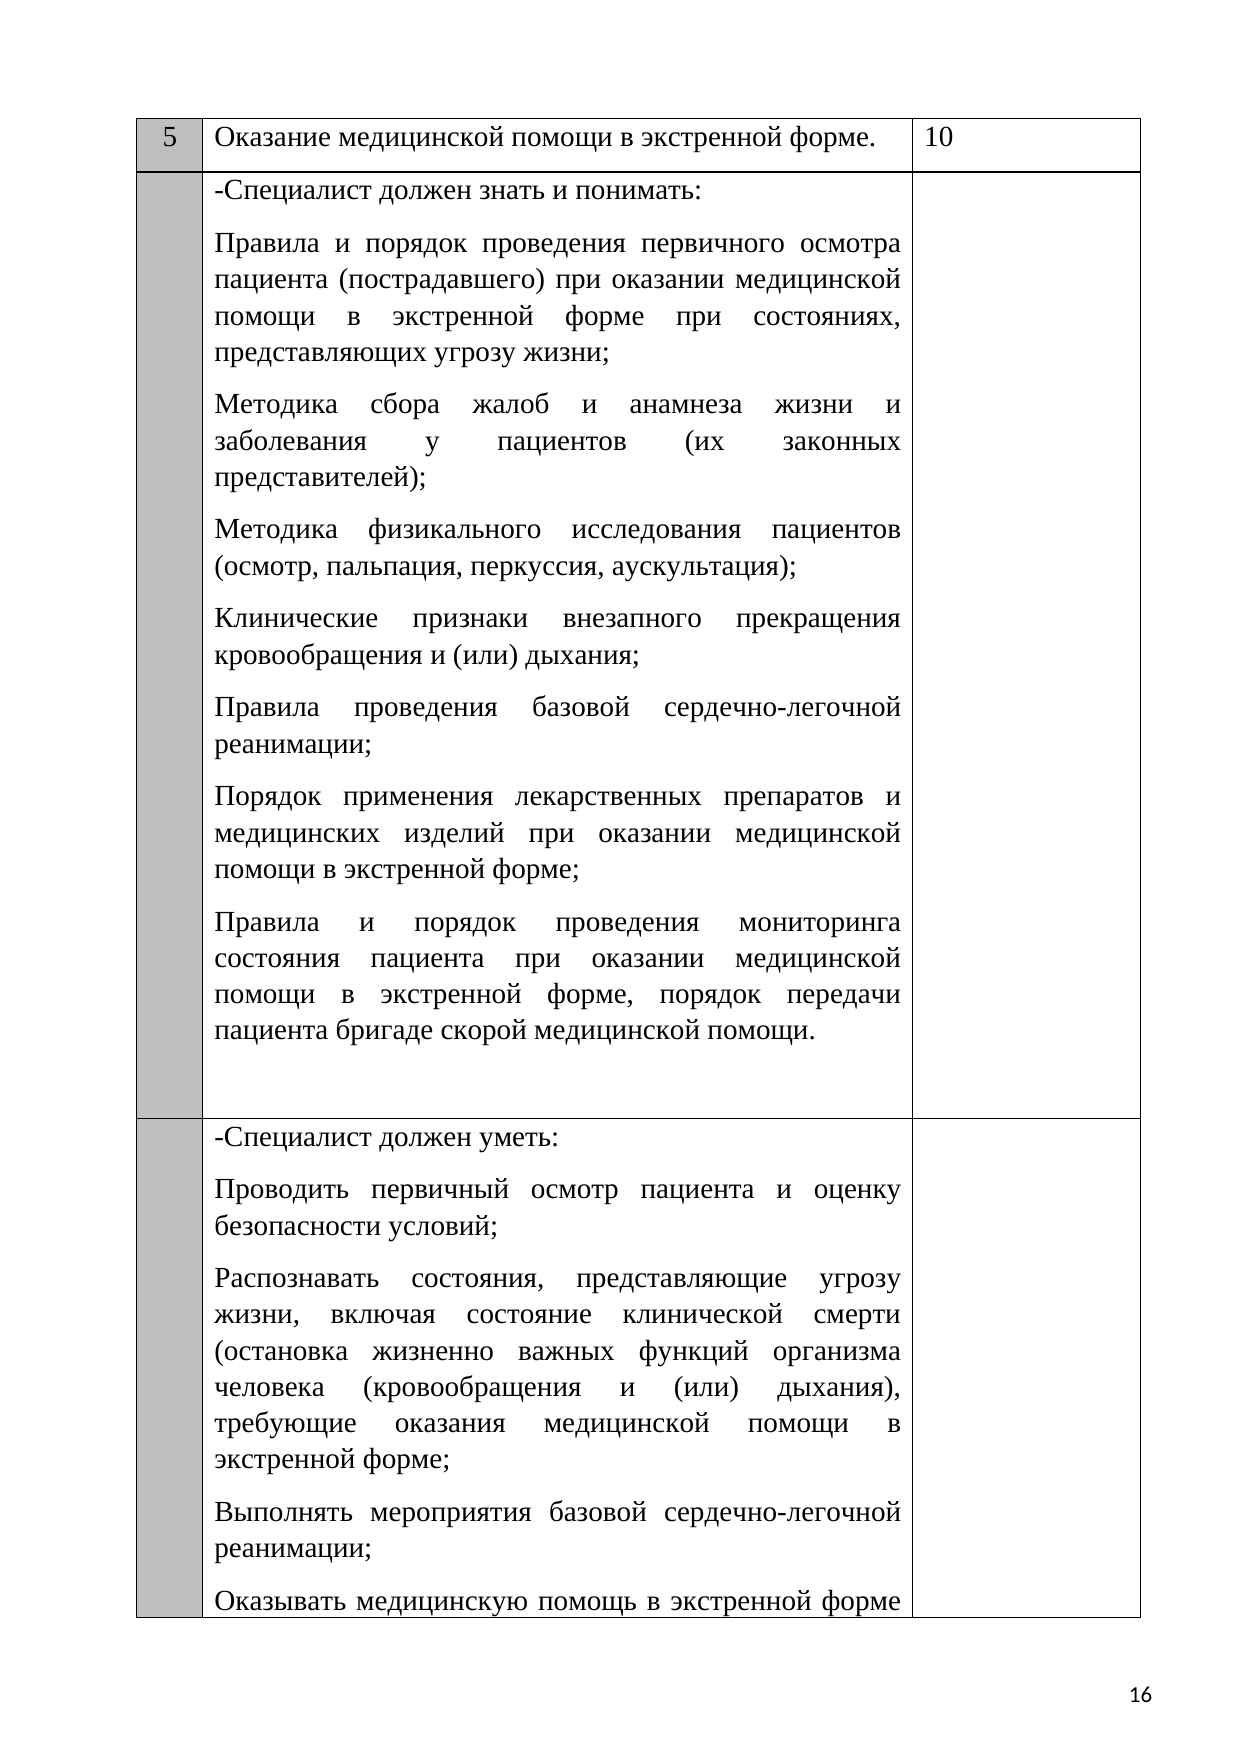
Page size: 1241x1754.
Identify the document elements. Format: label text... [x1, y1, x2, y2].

table_cell [137, 1119, 202, 1617]
table_cell [913, 173, 1140, 1118]
table_cell [137, 173, 202, 1118]
table_cell -Специалист должен знать и понимать: Правила и порядок проведения первичного осмотра пациента (пострадавшего) при оказании медицинской помощи в экстренной форме при состояниях, представляющих угрозу жизни; Методика сбора жалоб и анамнеза жизни и заболевания у пациентов (их законных представителей); Методика физикального исследования пациентов (осмотр, пальпация, перкуссия, аускультация); Клинические признаки внезапного прекращения кровообращения и (или) дыхания; Правила проведения базовой сердечно-легочной реанимации; Порядок применения лекарственных препаратов и медицинских изделий при оказании медицинской помощи в экстренной форме; Правила и порядок проведения мониторинга состояния пациента при оказании медицинской помощи в экстренной форме, порядок передачи пациента бригаде скорой медицинской помощи. [203, 173, 912, 1118]
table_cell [203, 1119, 912, 1617]
table_cell [913, 1119, 1140, 1617]
table_cell 10 [913, 119, 1140, 171]
table_cell 5 [137, 119, 202, 171]
table_cell Оказание медицинской помощи в экстренной форме. [203, 119, 912, 171]
